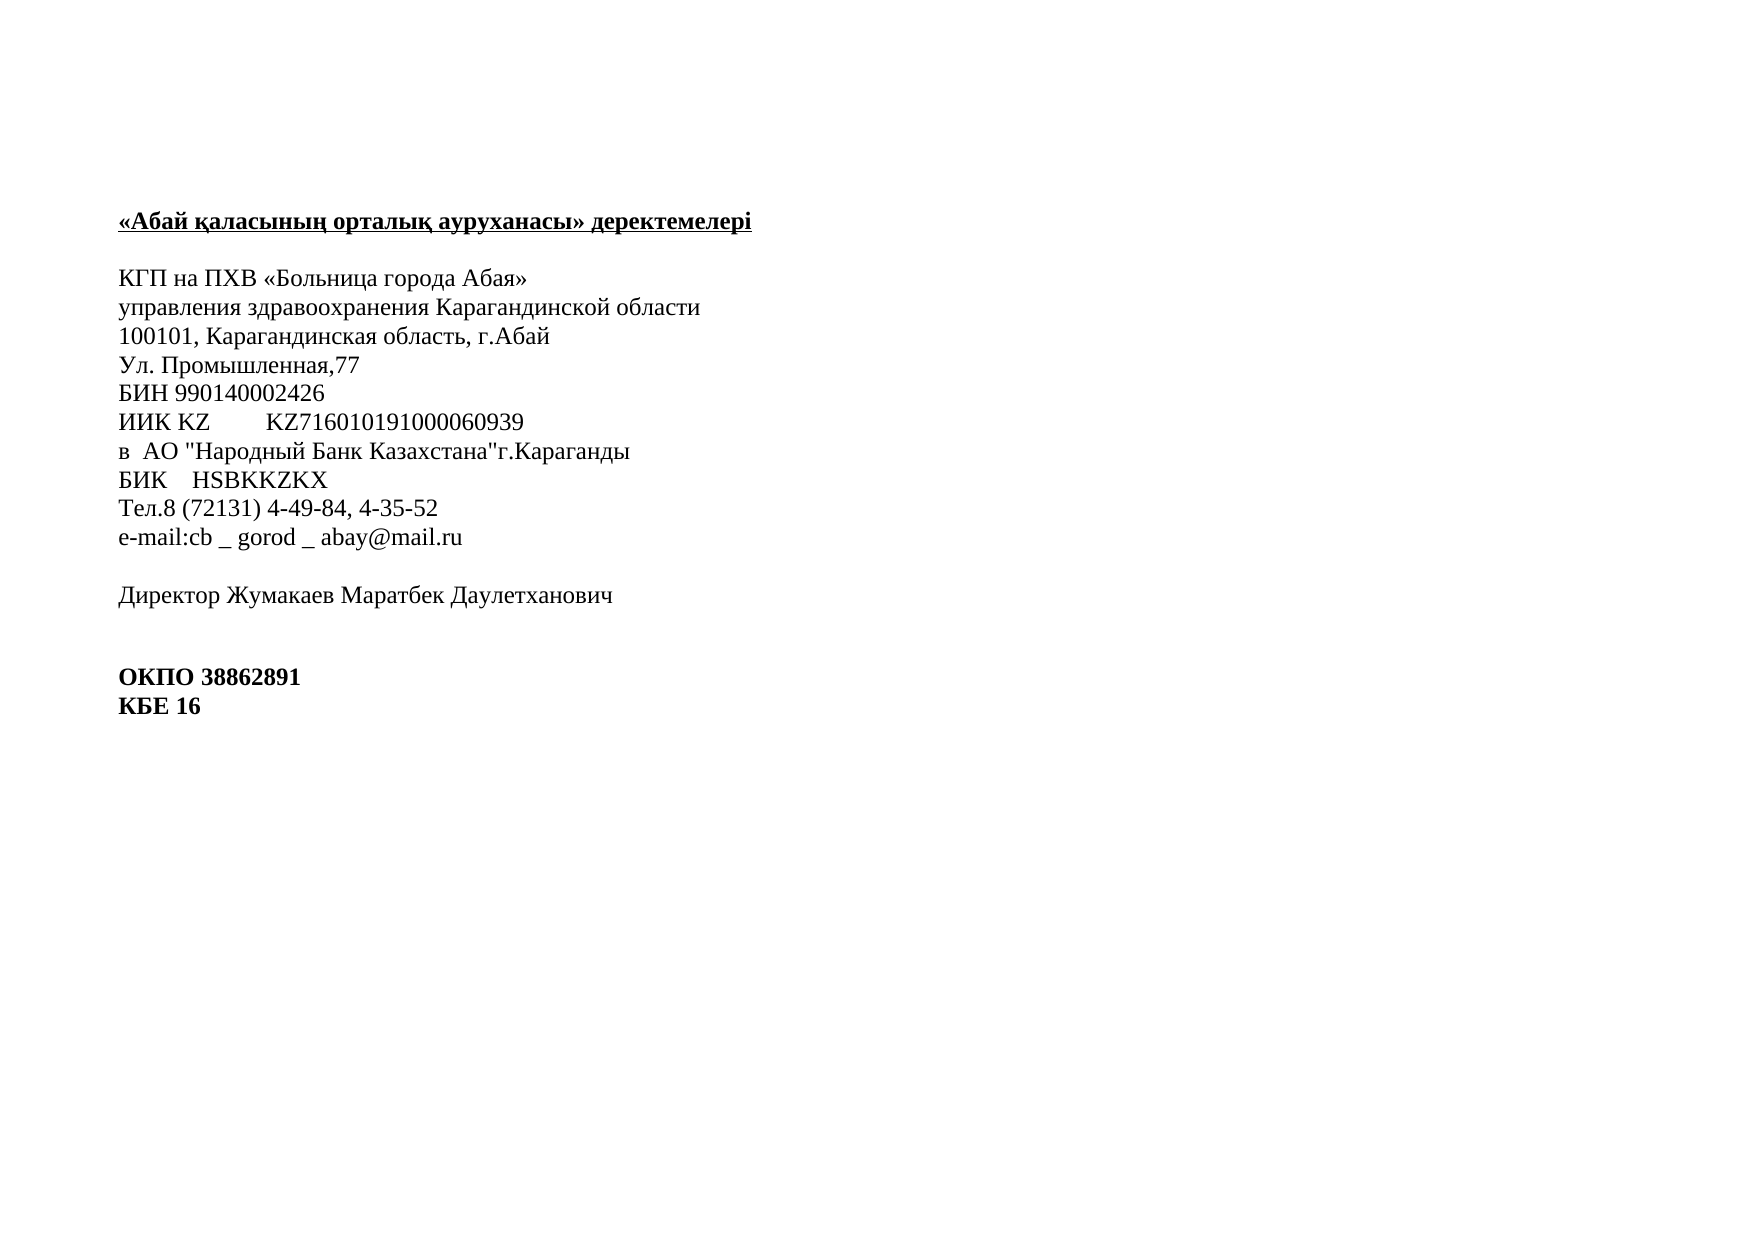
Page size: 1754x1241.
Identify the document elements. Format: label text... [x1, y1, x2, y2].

text в АО "Народный Банк Казахстана"г.Караганды [118, 436, 1636, 465]
text ОКПО 38862891 [118, 662, 1636, 691]
text 100101, Карагандинская область, г.Абай [118, 321, 1636, 350]
text Ул. Промышленная,77 [118, 350, 1636, 378]
text БИН 990140002426 [118, 378, 1636, 407]
text КГП на ПХВ «Больница города Абая» [118, 263, 1636, 292]
text «Абай қаласының орталық ауруханасы» деректемелері [118, 206, 1636, 235]
text КБЕ 16 [118, 691, 1636, 720]
text Директор Жумакаев Маратбек Даулетханович [118, 580, 1636, 608]
text управления здравоохранения Карагандинской области [118, 292, 1636, 321]
text ИИК KZ KZ716010191000060939 [118, 407, 1636, 436]
text Тел.8 (72131) 4-49-84, 4-35-52 [118, 493, 1636, 522]
text e-mail:cb _ gorod _ abay@mail.ru [118, 522, 1636, 551]
text БИК HSBKKZKX [118, 465, 1636, 493]
